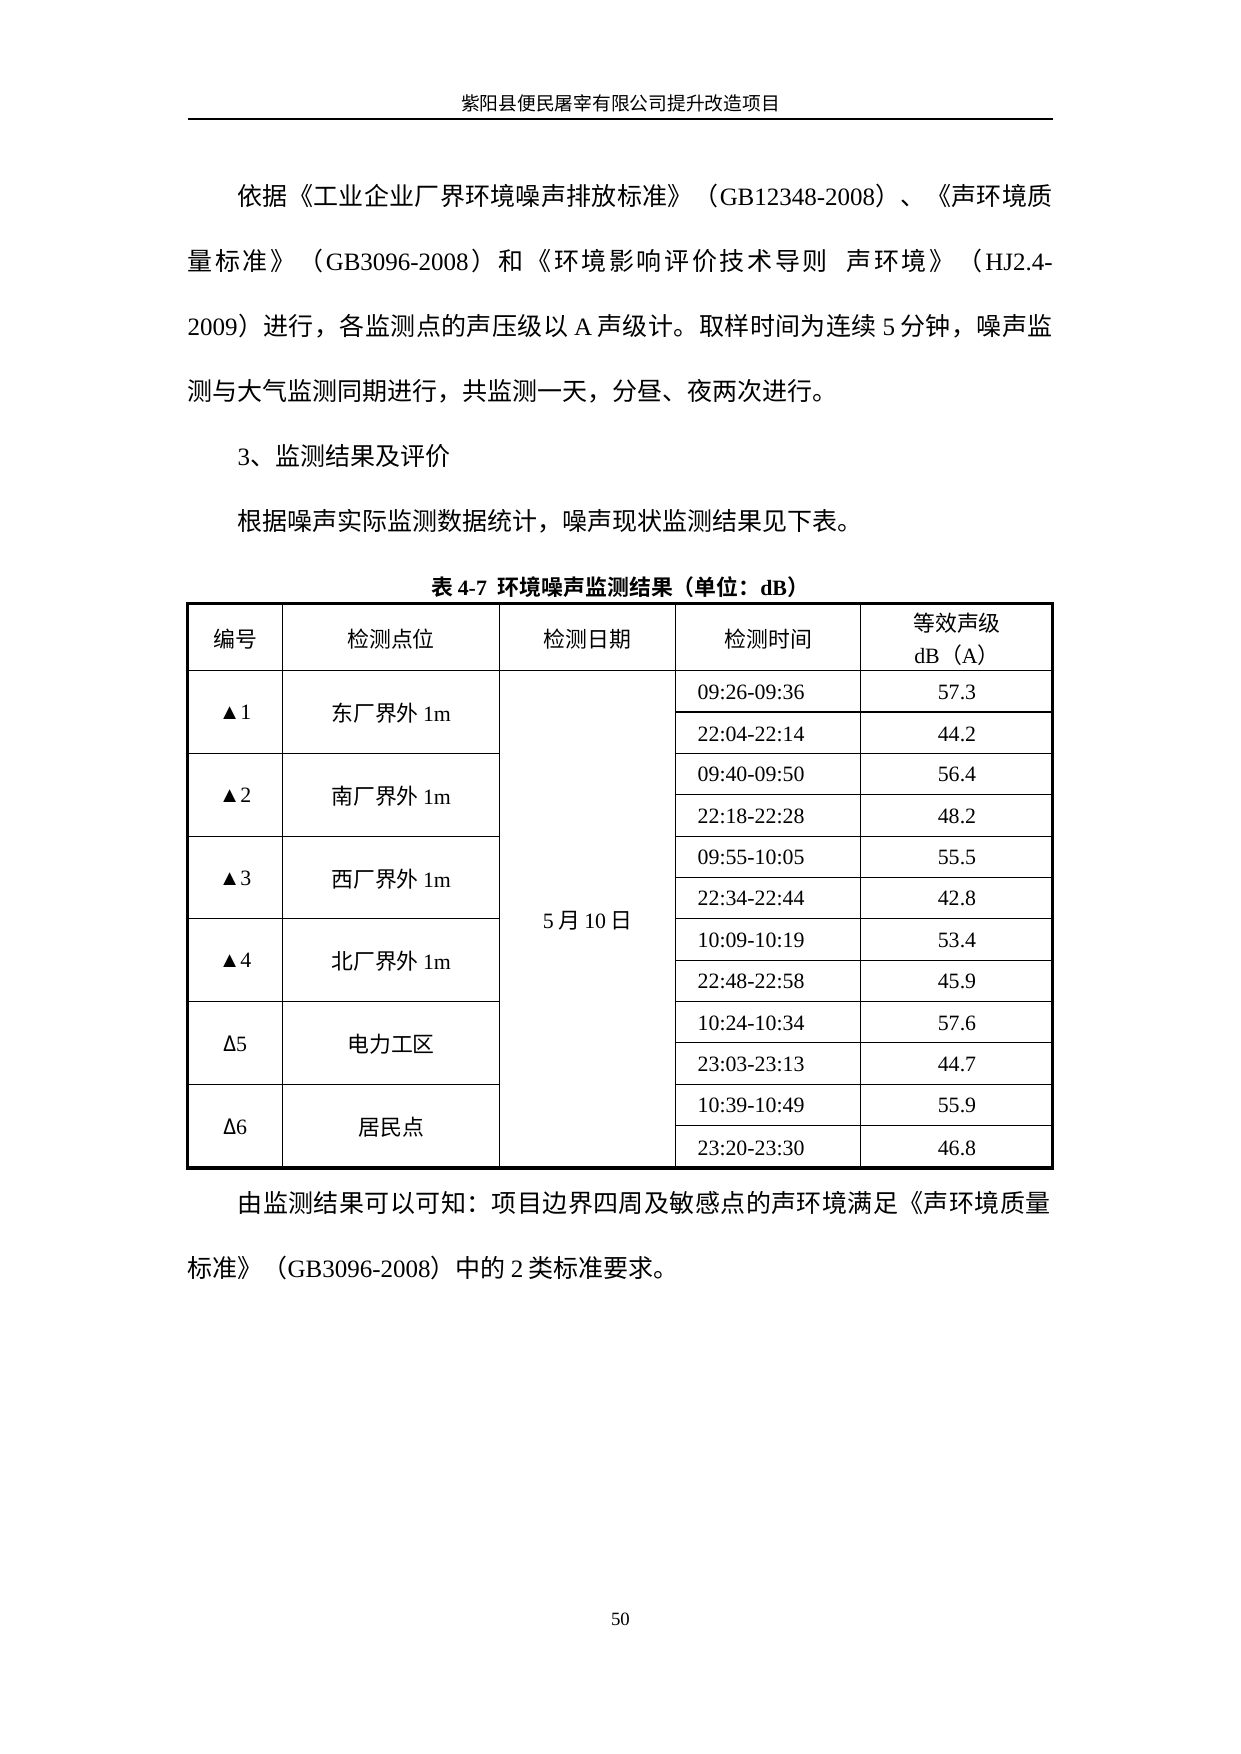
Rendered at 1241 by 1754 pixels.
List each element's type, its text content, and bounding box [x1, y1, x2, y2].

table_cell 22:48-22:58 [676, 961, 860, 1001]
table_cell 42.8 [861, 878, 1051, 918]
table_header 检测日期 [500, 605, 675, 670]
table_cell 10:24-10:34 [676, 1002, 860, 1042]
table_cell 09:26-09:36 [676, 671, 860, 711]
table_header 编号 [189, 605, 282, 670]
table_cell 电力工区 [283, 1002, 499, 1084]
table_cell 10:09-10:19 [676, 919, 860, 959]
text 依据《工业企业厂界环境噪声排放标准》（GB12348-2008）、《声环境质量标准》（GB3096-2008）和《环境影响评价技术导则 声环境》（HJ2.4-2009）进行，各监测点的声压级以A声级计。取样时间为连续5分钟，噪声监测与大气监测同期进行，共监测一天，分昼、夜两次进行。 [187, 162, 1053, 422]
table_cell 45.9 [861, 961, 1051, 1001]
table_cell 22:34-22:44 [676, 878, 860, 918]
table_cell 09:40-09:50 [676, 754, 860, 794]
table_header 等效声级 dB（A） [861, 605, 1051, 670]
table_cell 48.2 [861, 795, 1051, 836]
text 根据噪声实际监测数据统计，噪声现状监测结果见下表。 [187, 487, 1053, 552]
table_cell 09:55-10:05 [676, 837, 860, 877]
table_header 检测点位 [283, 605, 499, 670]
table_cell 53.4 [861, 919, 1051, 959]
text 3、监测结果及评价 [187, 422, 1053, 487]
table_cell 居民点 [283, 1085, 499, 1166]
table_cell ▲2 [189, 754, 282, 836]
text 由监测结果可以可知：项目边界四周及敏感点的声环境满足《声环境质量标准》（GB3096-2008）中的2类标准要求。 [187, 1170, 1053, 1299]
table_cell ▲3 [189, 837, 282, 918]
table_cell 44.2 [861, 713, 1051, 753]
table_cell Δ5 [189, 1002, 282, 1084]
table_cell 57.6 [861, 1002, 1051, 1042]
table_cell 5月10日 [500, 671, 675, 1166]
table_cell 北厂界外1m [283, 919, 499, 1001]
table_cell Δ6 [189, 1085, 282, 1166]
table_header 检测时间 [676, 605, 860, 670]
table_cell 44.7 [861, 1043, 1051, 1084]
table_cell 57.3 [861, 671, 1051, 711]
table_cell 东厂界外1m [283, 671, 499, 753]
table_cell 56.4 [861, 754, 1051, 794]
table_cell ▲4 [189, 919, 282, 1001]
table_cell 55.5 [861, 837, 1051, 877]
text 表4-7 环境噪声监测结果（单位：dB） [187, 552, 1053, 602]
table_cell 10:39-10:49 [676, 1085, 860, 1125]
table_cell 55.9 [861, 1085, 1051, 1125]
table_cell 西厂界外1m [283, 837, 499, 918]
table_cell 23:03-23:13 [676, 1043, 860, 1084]
table_cell 南厂界外1m [283, 754, 499, 836]
table_cell 22:18-22:28 [676, 795, 860, 836]
table_cell 46.8 [861, 1126, 1051, 1166]
table_cell 22:04-22:14 [676, 713, 860, 753]
table_cell 23:20-23:30 [676, 1126, 860, 1166]
table_cell ▲1 [189, 671, 282, 753]
